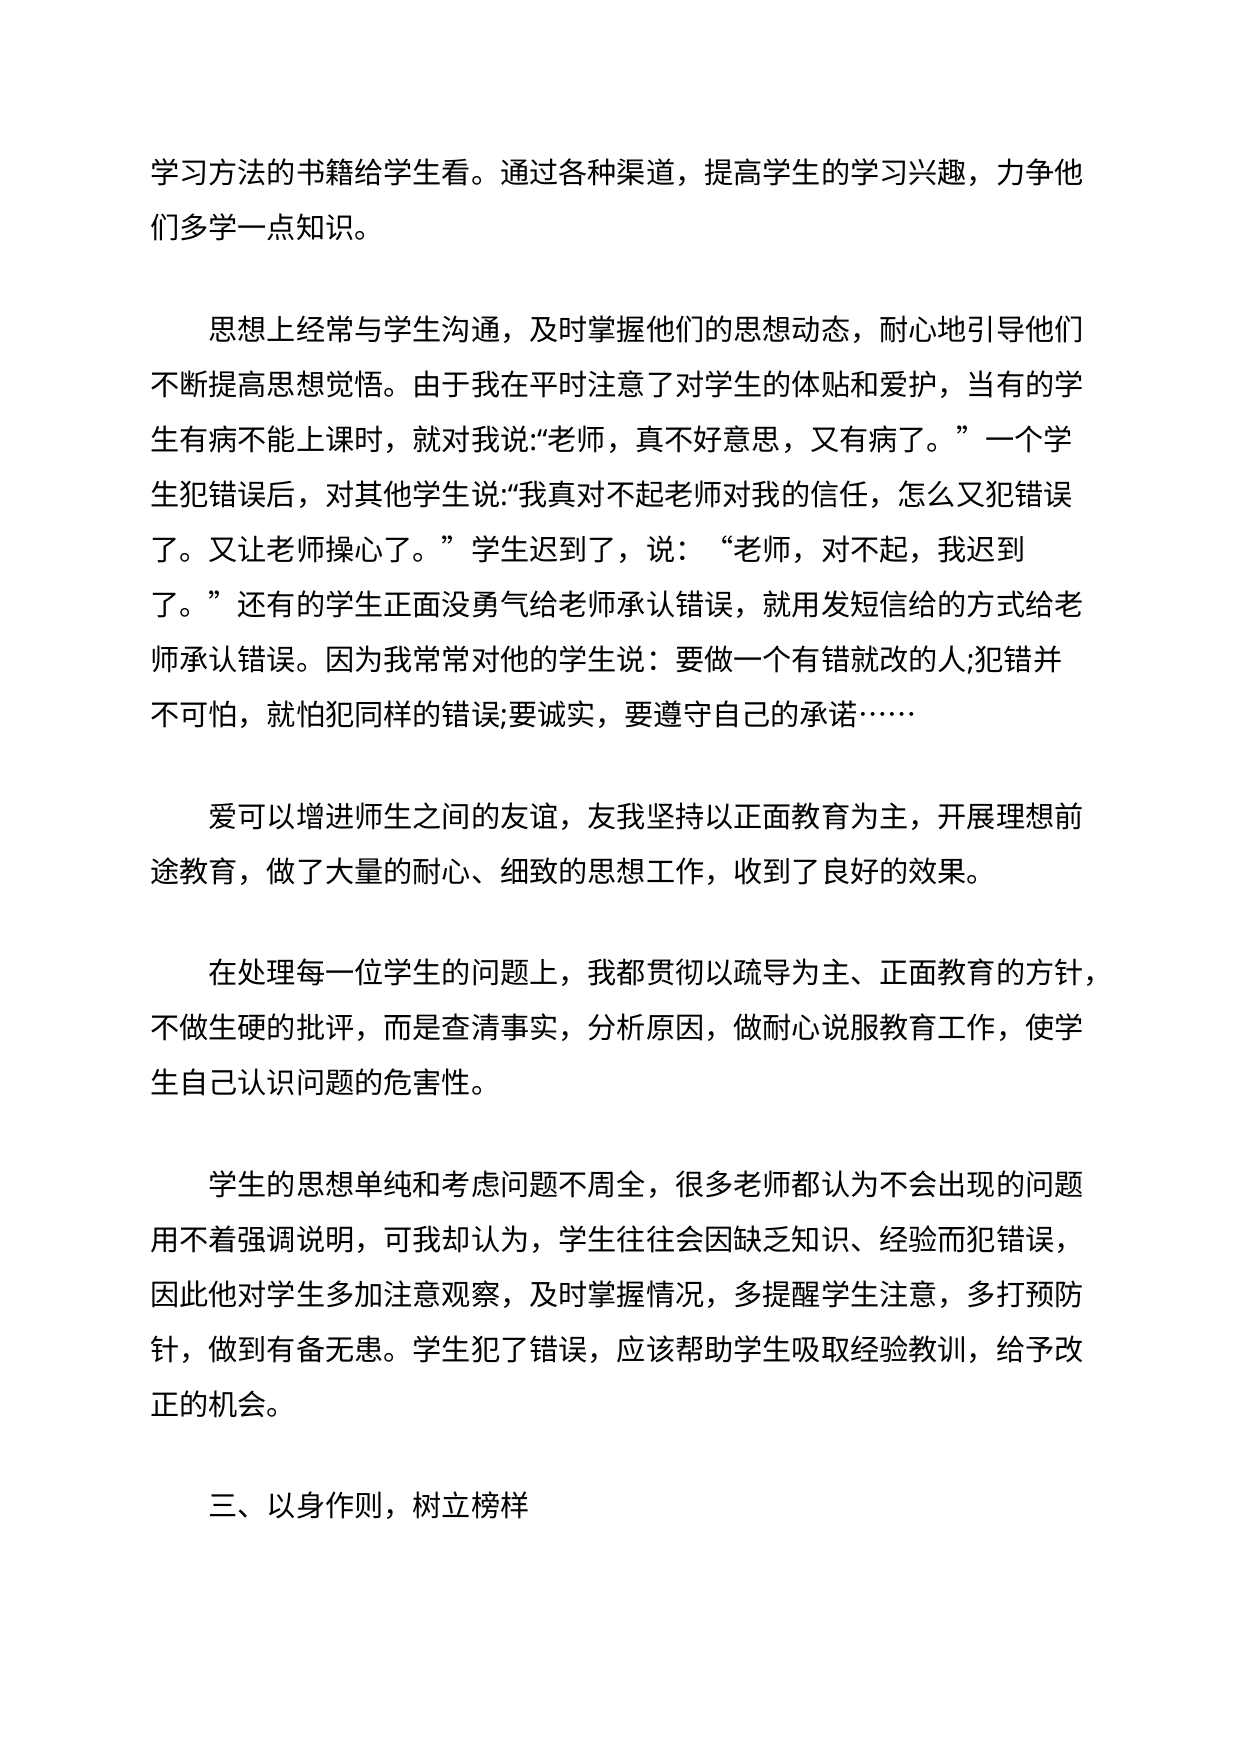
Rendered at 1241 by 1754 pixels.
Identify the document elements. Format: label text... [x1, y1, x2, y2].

text 思想上经常与学生沟通，及时掌握他们的思想动态，耐心地引导他们不断提高思想觉悟。由于我在平时注意了对学生的体贴和爱护，当有的学生有病不能上课时，就对我说:“老师，真不好意思，又有病了。”一个学生犯错误后，对其他学生说:“我真对不起老师对我的信任，怎么又犯错误了。又让老师操心了。”学生迟到了，说：“老师，对不起，我迟到了。”还有的学生正面没勇气给老师承认错误，就用发短信给的方式给老师承认错误。因为我常常对他的学生说：要做一个有错就改的人;犯错并不可怕，就怕犯同样的错误;要诚实，要遵守自己的承诺…… [150, 307, 1090, 734]
text 学生的思想单纯和考虑问题不周全，很多老师都认为不会出现的问题用不着强调说明，可我却认为，学生往往会因缺乏知识、经验而犯错误，因此他对学生多加注意观察，及时掌握情况，多提醒学生注意，多打预防针，做到有备无患。学生犯了错误，应该帮助学生吸取经验教训，给予改正的机会。 [150, 1161, 1090, 1423]
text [150, 150, 1090, 247]
text 在处理每一位学生的问题上，我都贯彻以疏导为主、正面教育的方针，不做生硬的批评，而是查清事实，分析原因，做耐心说服教育工作，使学生自己认识问题的危害性。 [150, 950, 1090, 1102]
text 爱可以增进师生之间的友谊，友我坚持以正面教育为主，开展理想前途教育，做了大量的耐心、细致的思想工作，收到了良好的效果。 [150, 793, 1090, 890]
text 三、以身作则，树立榜样 [150, 1483, 1090, 1525]
